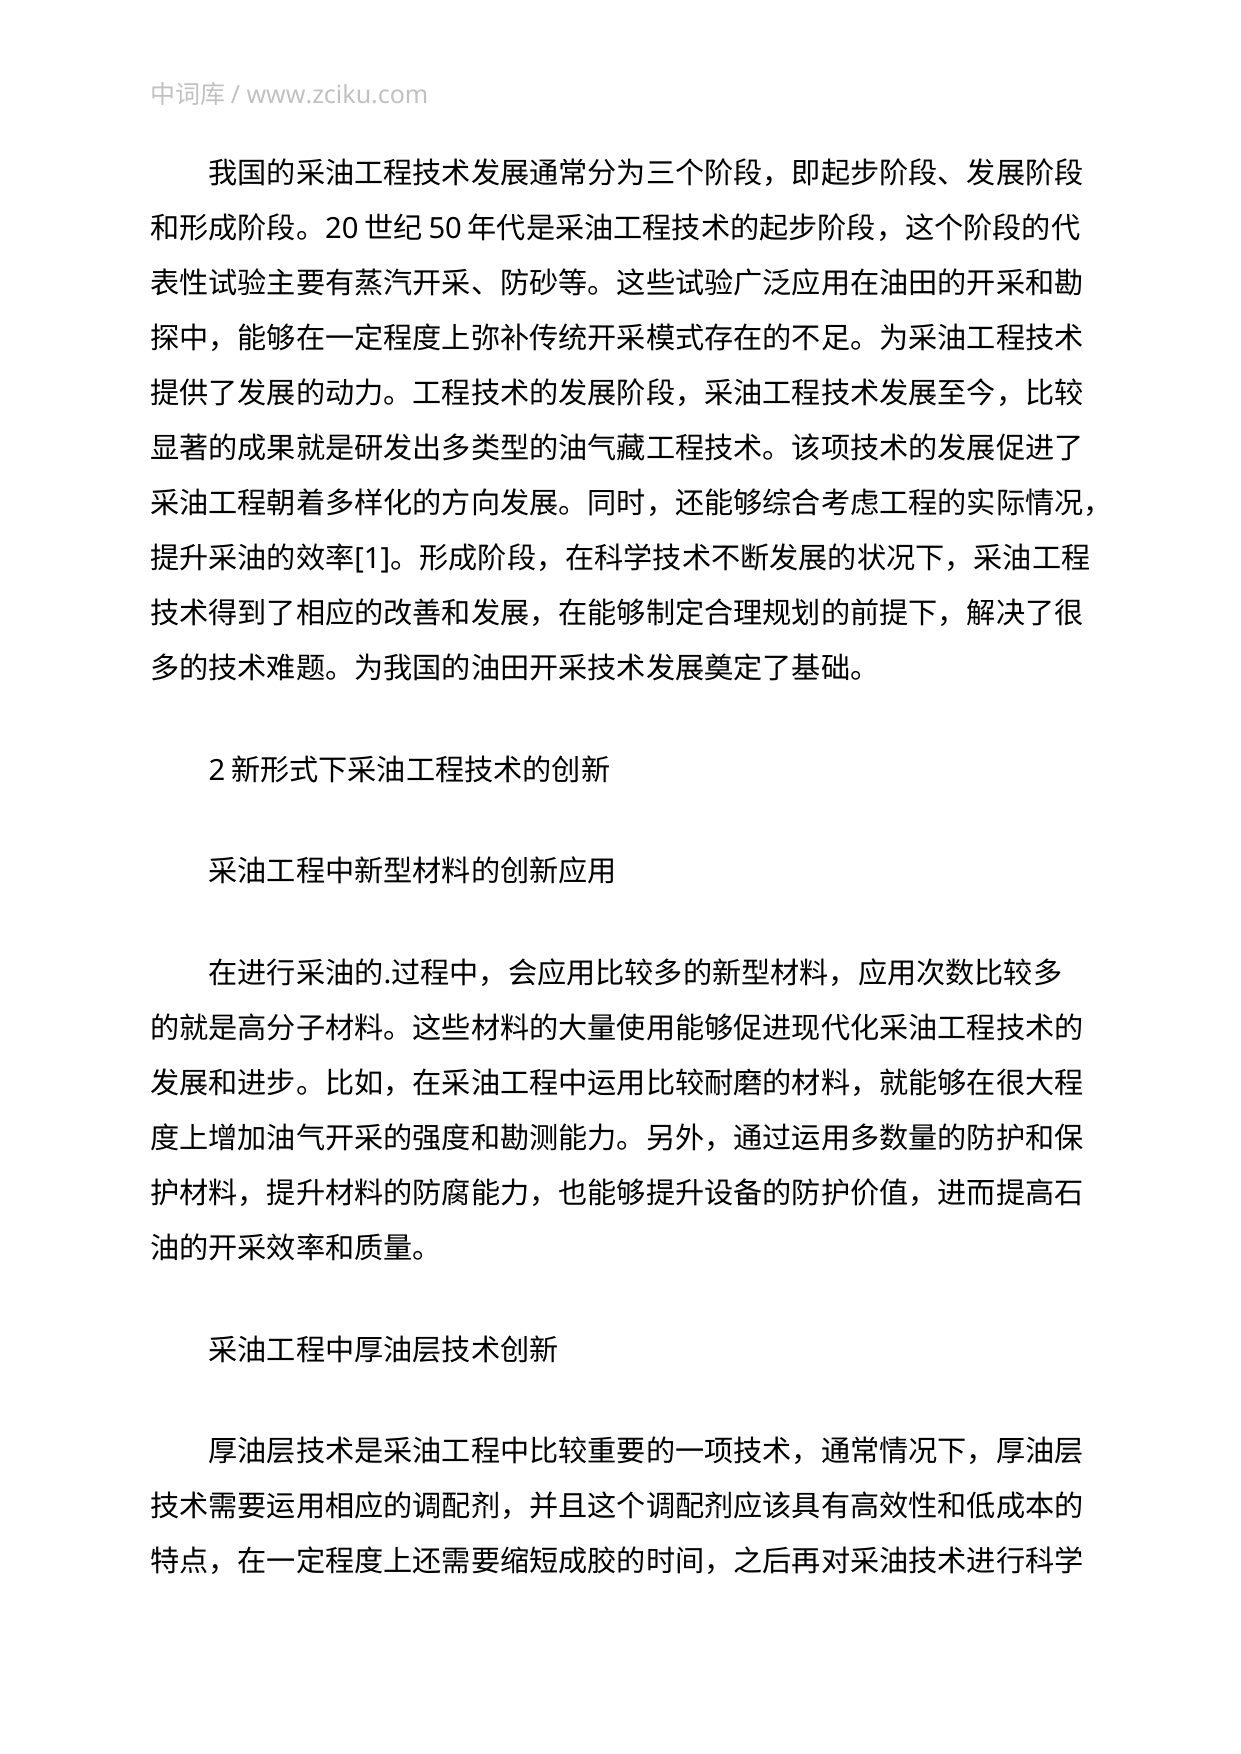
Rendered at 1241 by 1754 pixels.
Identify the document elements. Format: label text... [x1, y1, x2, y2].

text 2新形式下采油工程技术的创新 [150, 746, 1090, 788]
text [150, 1428, 1090, 1580]
text 我国的采油工程技术发展通常分为三个阶段，即起步阶段、发展阶段和形成阶段。20世纪50年代是采油工程技术的起步阶段，这个阶段的代表性试验主要有蒸汽开采、防砂等。这些试验广泛应用在油田的开采和勘探中，能够在一定程度上弥补传统开采模式存在的不足。为采油工程技术提供了发展的动力。工程技术的发展阶段，采油工程技术发展至今，比较显著的成果就是研发出多类型的油气藏工程技术。该项技术的发展促进了采油工程朝着多样化的方向发展。同时，还能够综合考虑工程的实际情况，提升采油的效率[1]。形成阶段，在科学技术不断发展的状况下，采油工程技术得到了相应的改善和发展，在能够制定合理规划的前提下，解决了很多的技术难题。为我国的油田开采技术发展奠定了基础。 [150, 150, 1090, 687]
text 采油工程中新型材料的创新应用 [150, 848, 1090, 890]
text 采油工程中厚油层技术创新 [150, 1326, 1090, 1368]
text 在进行采油的.过程中，会应用比较多的新型材料，应用次数比较多的就是高分子材料。这些材料的大量使用能够促进现代化采油工程技术的发展和进步。比如，在采油工程中运用比较耐磨的材料，就能够在很大程度上增加油气开采的强度和勘测能力。另外，通过运用多数量的防护和保护材料，提升材料的防腐能力，也能够提升设备的防护价值，进而提高石油的开采效率和质量。 [150, 950, 1090, 1267]
